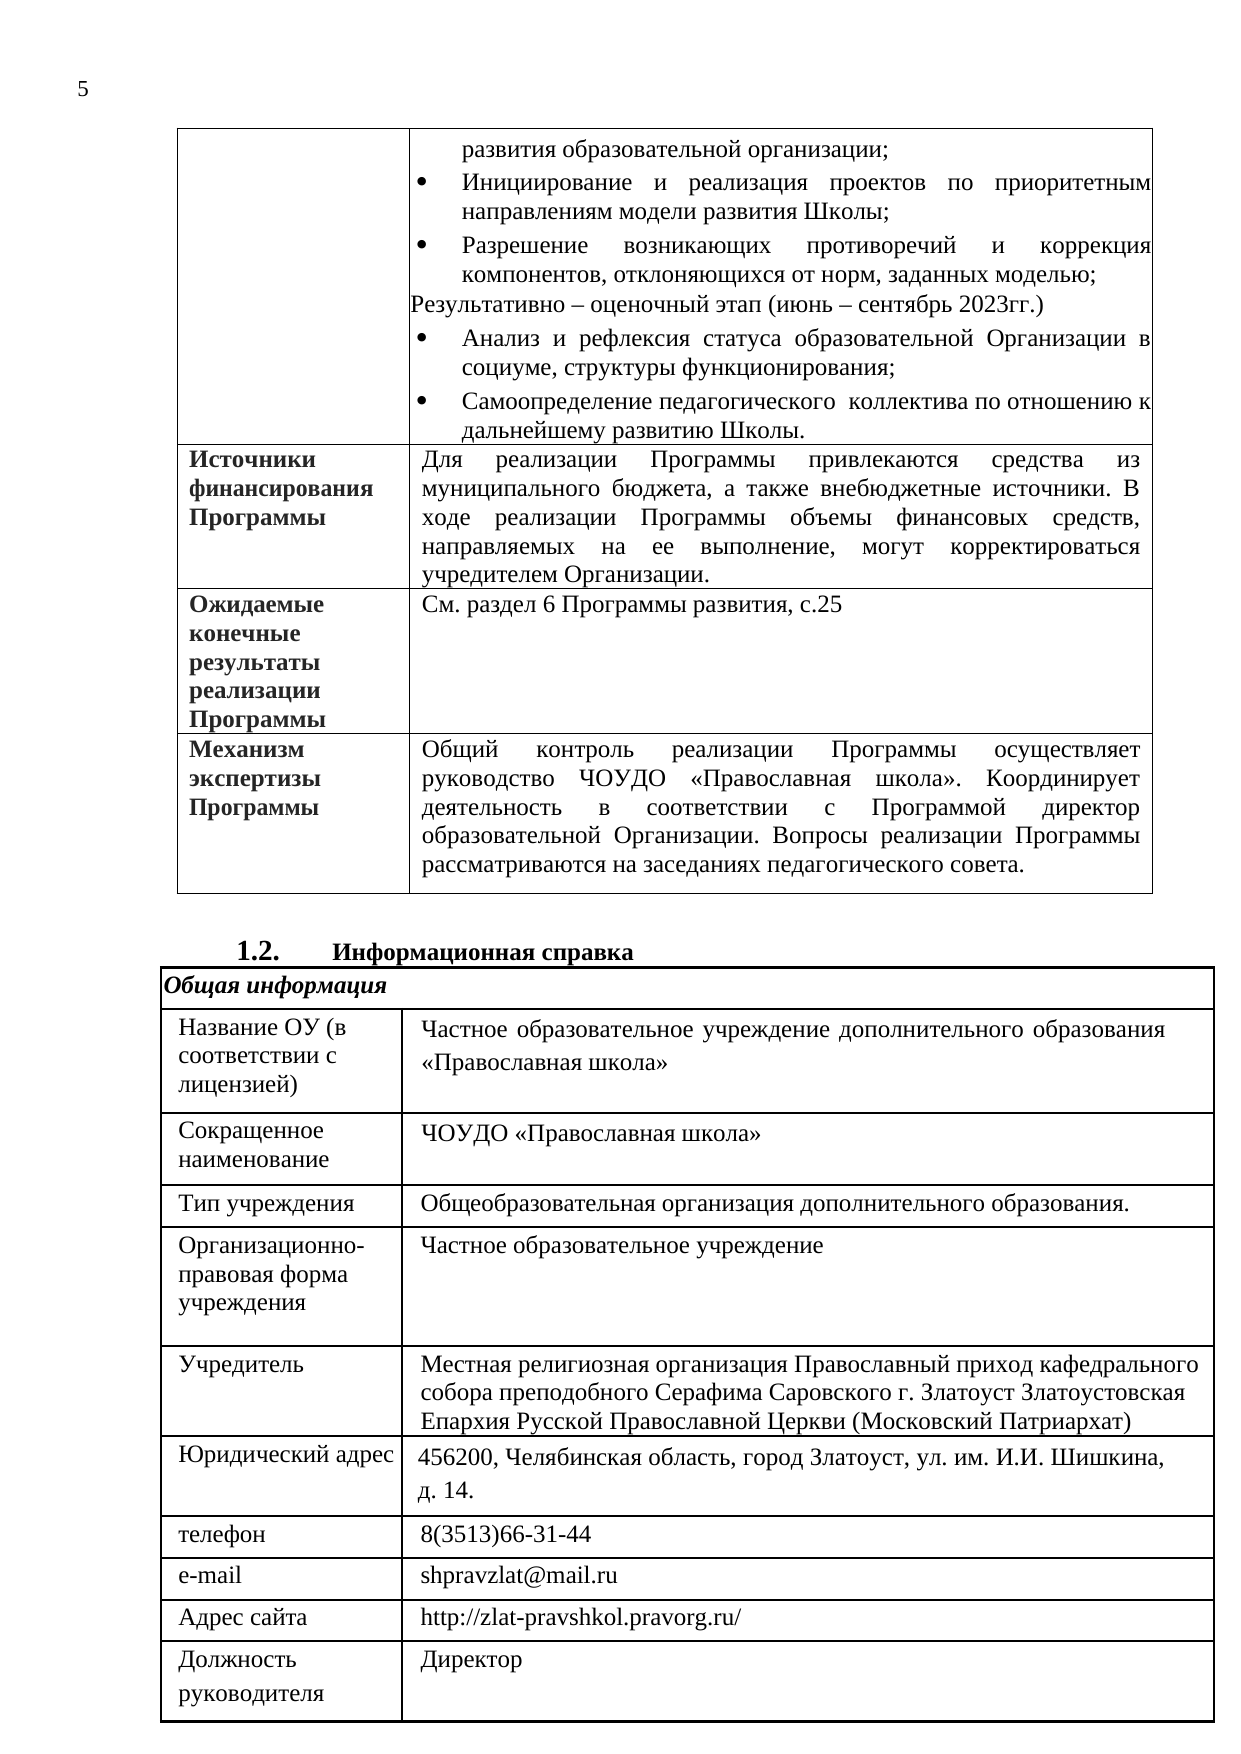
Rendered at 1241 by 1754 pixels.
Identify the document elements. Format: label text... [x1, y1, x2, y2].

table_cell Источники финансирования Программы [178, 445, 409, 588]
table_cell 8(3513)66-31-44 [403, 1517, 1213, 1557]
table_cell Частное образовательное учреждение [403, 1228, 1213, 1345]
table_cell Сокращенное наименование [162, 1114, 401, 1184]
table_cell Адрес сайта [162, 1601, 401, 1640]
table_cell 456200, Челябинская область, город Златоуст, ул. им. И.И. Шишкина, д. 14. [403, 1437, 1213, 1515]
table_cell Общеобразовательная организация дополнительного образования. [403, 1186, 1213, 1226]
table_header Общая информация [162, 969, 1213, 1008]
table_cell телефон [162, 1517, 401, 1557]
table_cell Местная религиозная организация Православный приход кафедрального собора преподобного Серафима Саровского г. Златоуст Златоустовская Епархия Русской Православной Церкви (Московский Патриархат) [403, 1347, 1213, 1435]
table_cell Директор [403, 1642, 1213, 1720]
table_cell Учредитель [162, 1347, 401, 1435]
table_cell Организационно- правовая форма учреждения [162, 1228, 401, 1345]
table_cell Ожидаемые конечные результаты реализации Программы [178, 589, 409, 733]
table_cell Должность руководителя [162, 1642, 401, 1720]
table_cell Общий контроль реализации Программы осуществляет руководство ЧОУДО «Православная школа». Координирует деятельность в соответствии с Программой директор образовательной Организации. Вопросы реализации Программы рассматриваются на заседаниях педагогического совета. [410, 734, 1152, 893]
list Информационная справка [236, 933, 1198, 966]
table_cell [410, 129, 1152, 443]
table_cell Для реализации Программы привлекаются средства из муниципального бюджета, а также внебюджетные источники. В ходе реализации Программы объемы финансовых средств, направляемых на ее выполнение, могут корректироваться учредителем Организации. [410, 445, 1152, 588]
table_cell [178, 129, 409, 443]
table_cell Частное образовательное учреждение дополнительного образования «Православная школа» [403, 1010, 1213, 1112]
table_cell http://zlat-pravshkol.pravorg.ru/ [403, 1601, 1213, 1640]
table_cell e-mail [162, 1559, 401, 1598]
table_cell ЧОУДО «Православная школа» [403, 1114, 1213, 1184]
table_cell shpravzlat@mail.ru [403, 1559, 1213, 1598]
table_cell Механизм экспертизы Программы [178, 734, 409, 893]
table_cell Юридический адрес [162, 1437, 401, 1515]
table_cell Тип учреждения [162, 1186, 401, 1226]
table_cell Название ОУ (в соответствии с лицензией) [162, 1010, 401, 1112]
table_cell См. раздел 6 Программы развития, с.25 [410, 589, 1152, 733]
